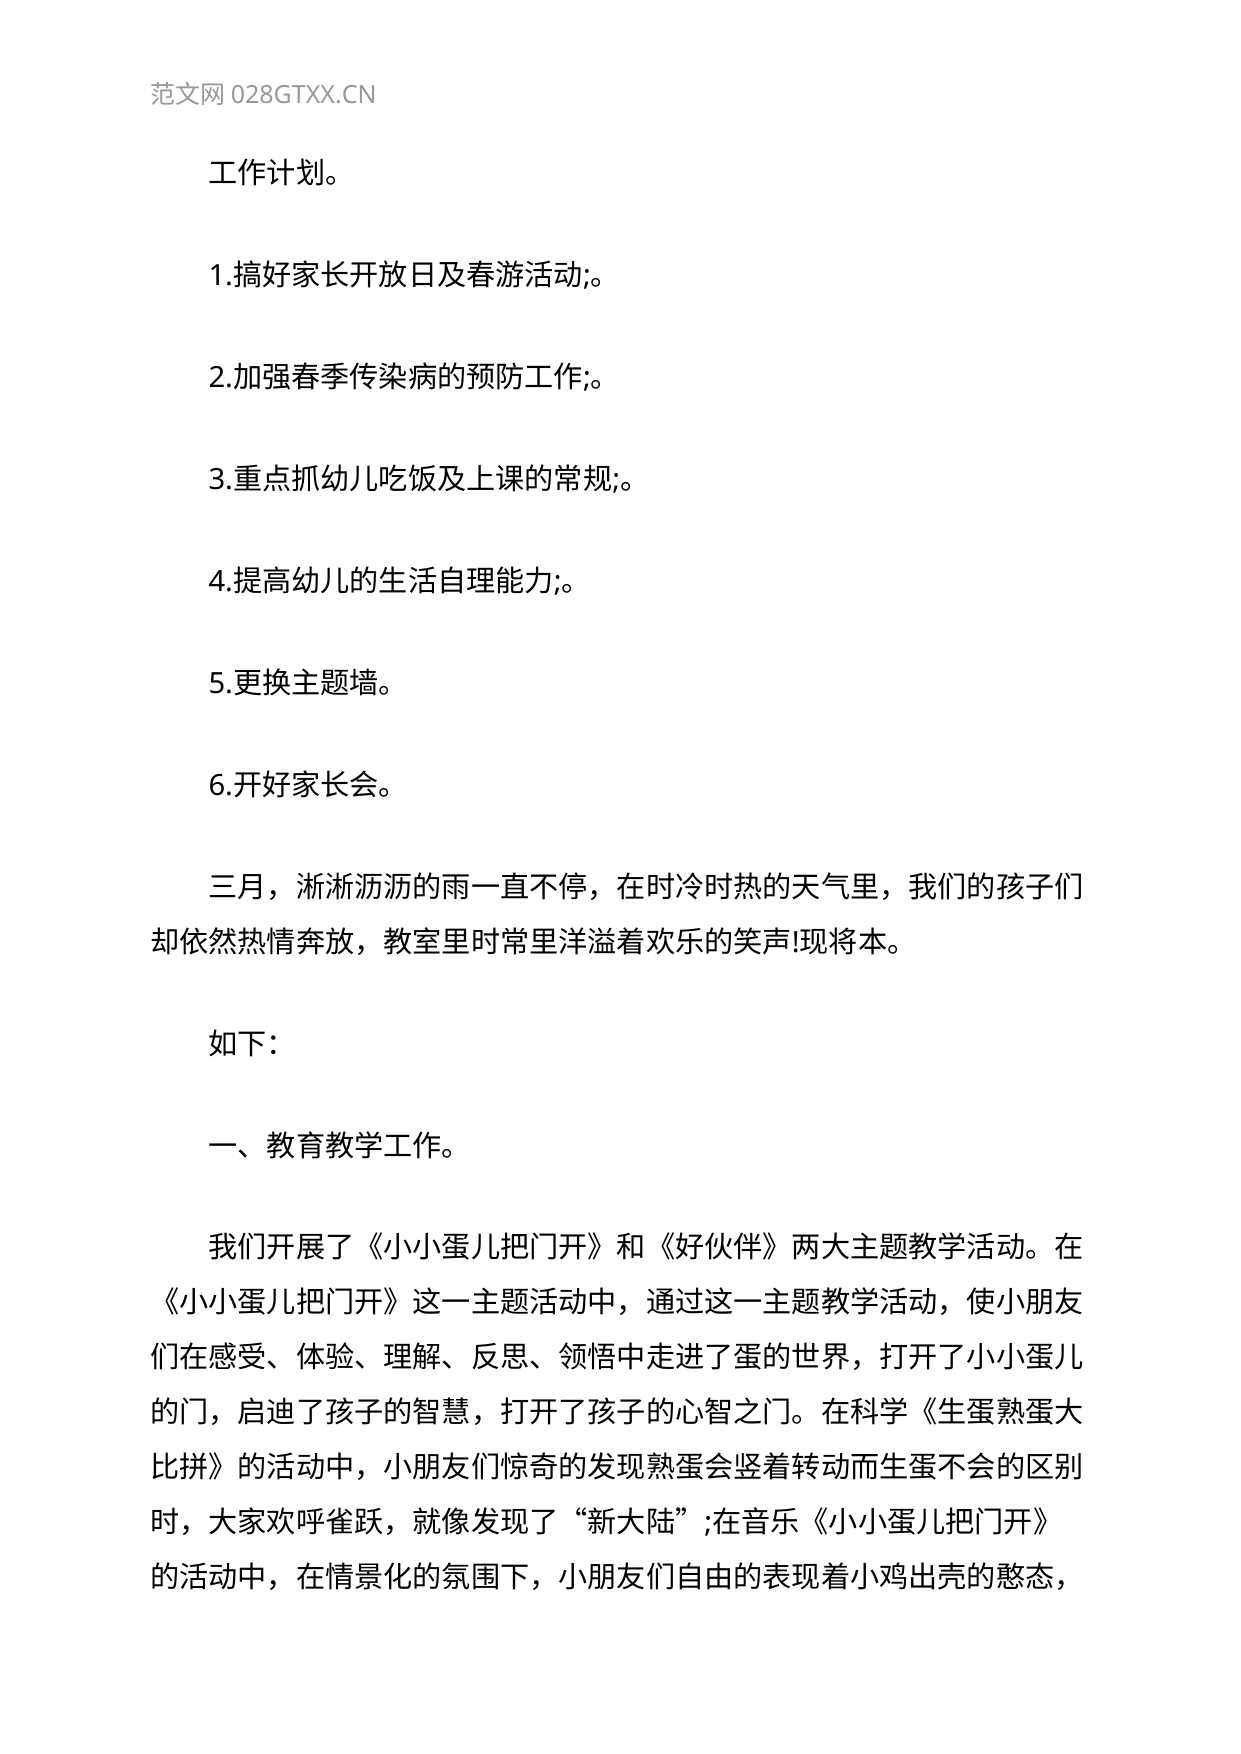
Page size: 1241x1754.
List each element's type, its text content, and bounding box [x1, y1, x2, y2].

text 工作计划。 [150, 150, 1090, 192]
text 3.重点抓幼儿吃饭及上课的常规;。 [150, 456, 1090, 498]
text 如下： [150, 1021, 1090, 1063]
text 三月，淅淅沥沥的雨一直不停，在时冷时热的天气里，我们的孩子们却依然热情奔放，教室里时常里洋溢着欢乐的笑声!现将本。 [150, 864, 1090, 961]
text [150, 1224, 1090, 1596]
text 一、教育教学工作。 [150, 1122, 1090, 1164]
text 5.更换主题墙。 [150, 660, 1090, 702]
text 1.搞好家长开放日及春游活动;。 [150, 252, 1090, 294]
text 2.加强春季传染病的预防工作;。 [150, 354, 1090, 396]
text 4.提高幼儿的生活自理能力;。 [150, 558, 1090, 600]
text 6.开好家长会。 [150, 762, 1090, 804]
